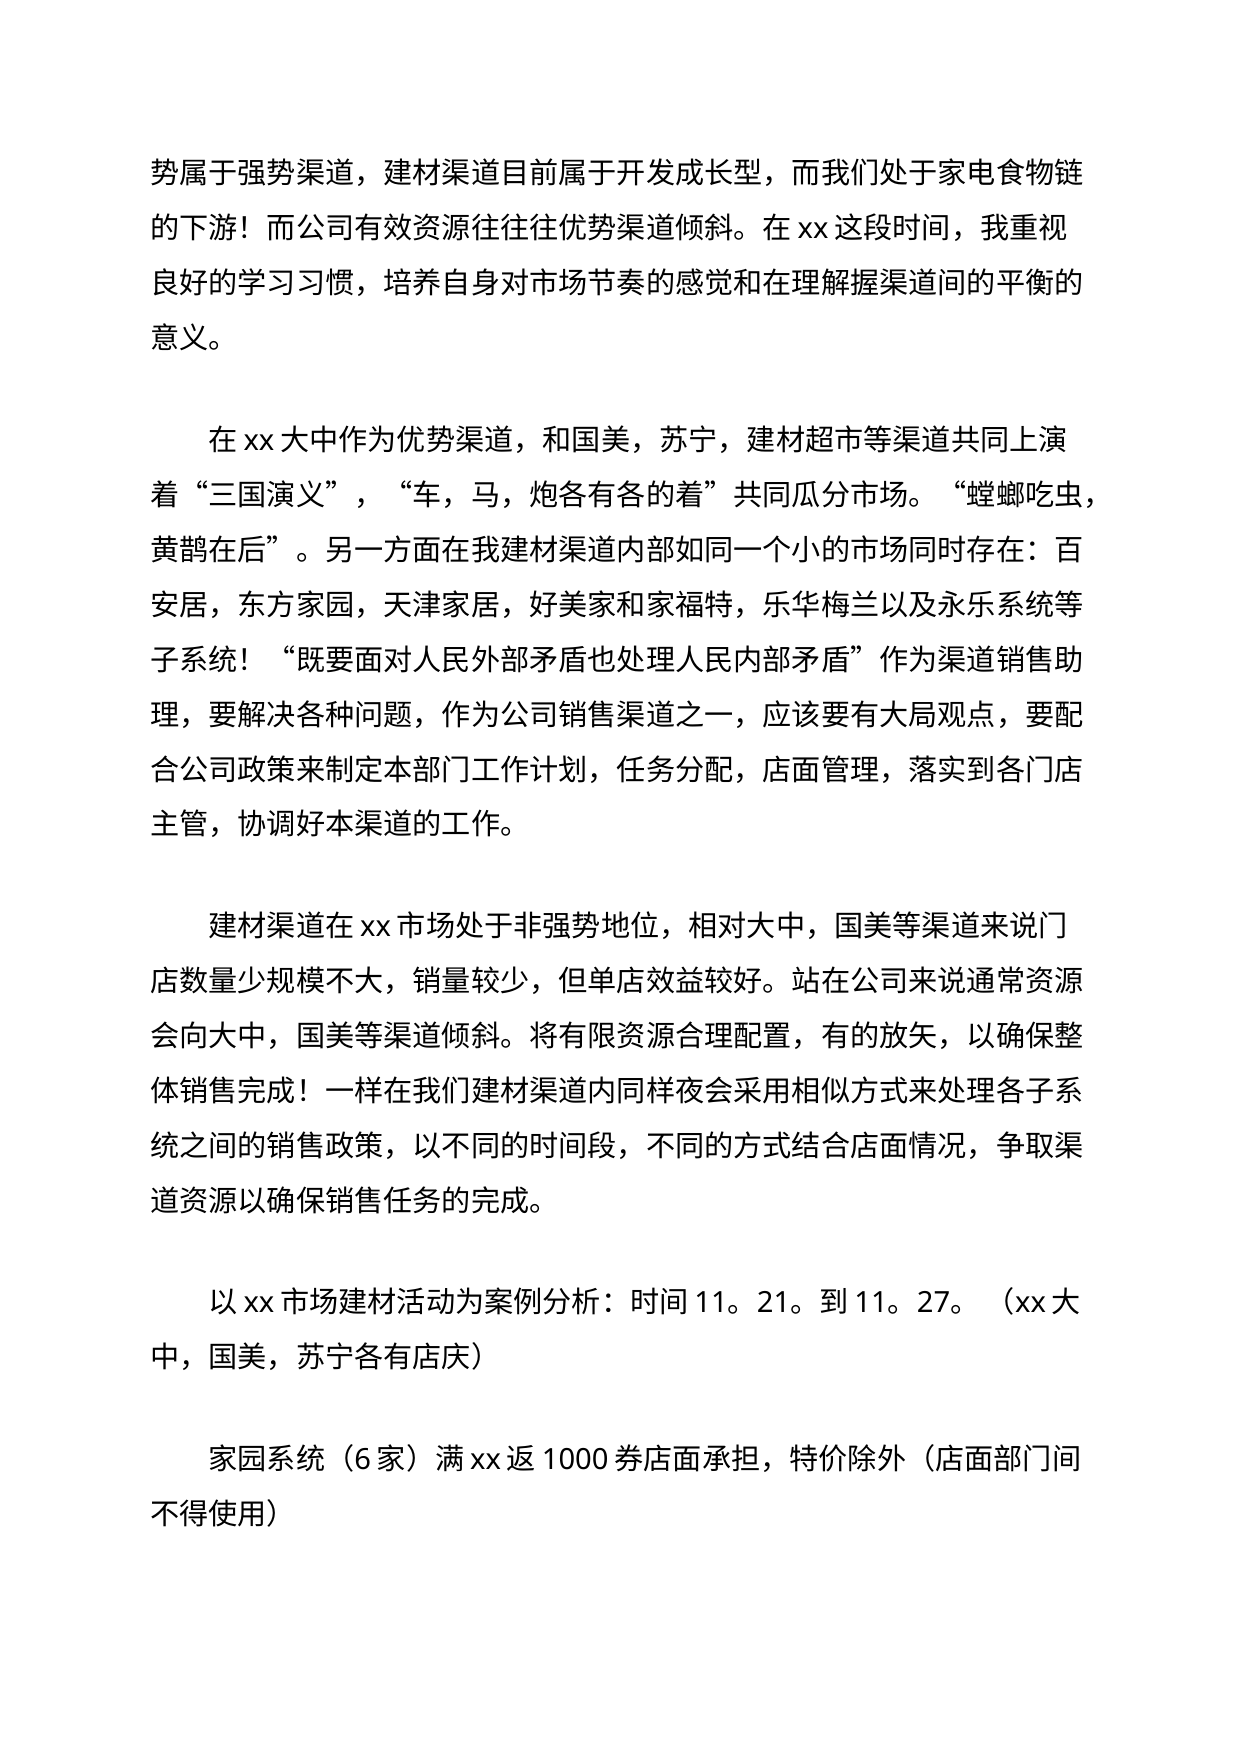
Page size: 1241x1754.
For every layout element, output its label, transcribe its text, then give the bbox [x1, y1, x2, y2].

text 在xx大中作为优势渠道，和国美，苏宁，建材超市等渠道共同上演着“三国演义”，“车，马，炮各有各的着”共同瓜分市场。“螳螂吃虫，黄鹊在后”。另一方面在我建材渠道内部如同一个小的市场同时存在：百安居，东方家园，天津家居，好美家和家福特，乐华梅兰以及永乐系统等子系统！“既要面对人民外部矛盾也处理人民内部矛盾”作为渠道销售助理，要解决各种问题，作为公司销售渠道之一，应该要有大局观点，要配合公司政策来制定本部门工作计划，任务分配，店面管理，落实到各门店主管，协调好本渠道的工作。 [150, 417, 1090, 843]
text 家园系统（6家）满xx返1000券店面承担，特价除外（店面部门间不得使用） [150, 1436, 1090, 1533]
text 建材渠道在xx市场处于非强势地位，相对大中，国美等渠道来说门店数量少规模不大，销量较少，但单店效益较好。站在公司来说通常资源会向大中，国美等渠道倾斜。将有限资源合理配置，有的放矢，以确保整体销售完成！一样在我们建材渠道内同样夜会采用相似方式来处理各子系统之间的销售政策，以不同的时间段，不同的方式结合店面情况，争取渠道资源以确保销售任务的完成。 [150, 903, 1090, 1219]
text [150, 150, 1090, 357]
text 以xx市场建材活动为案例分析：时间11。21。到11。27。 （xx大中，国美，苏宁各有店庆） [150, 1279, 1090, 1376]
